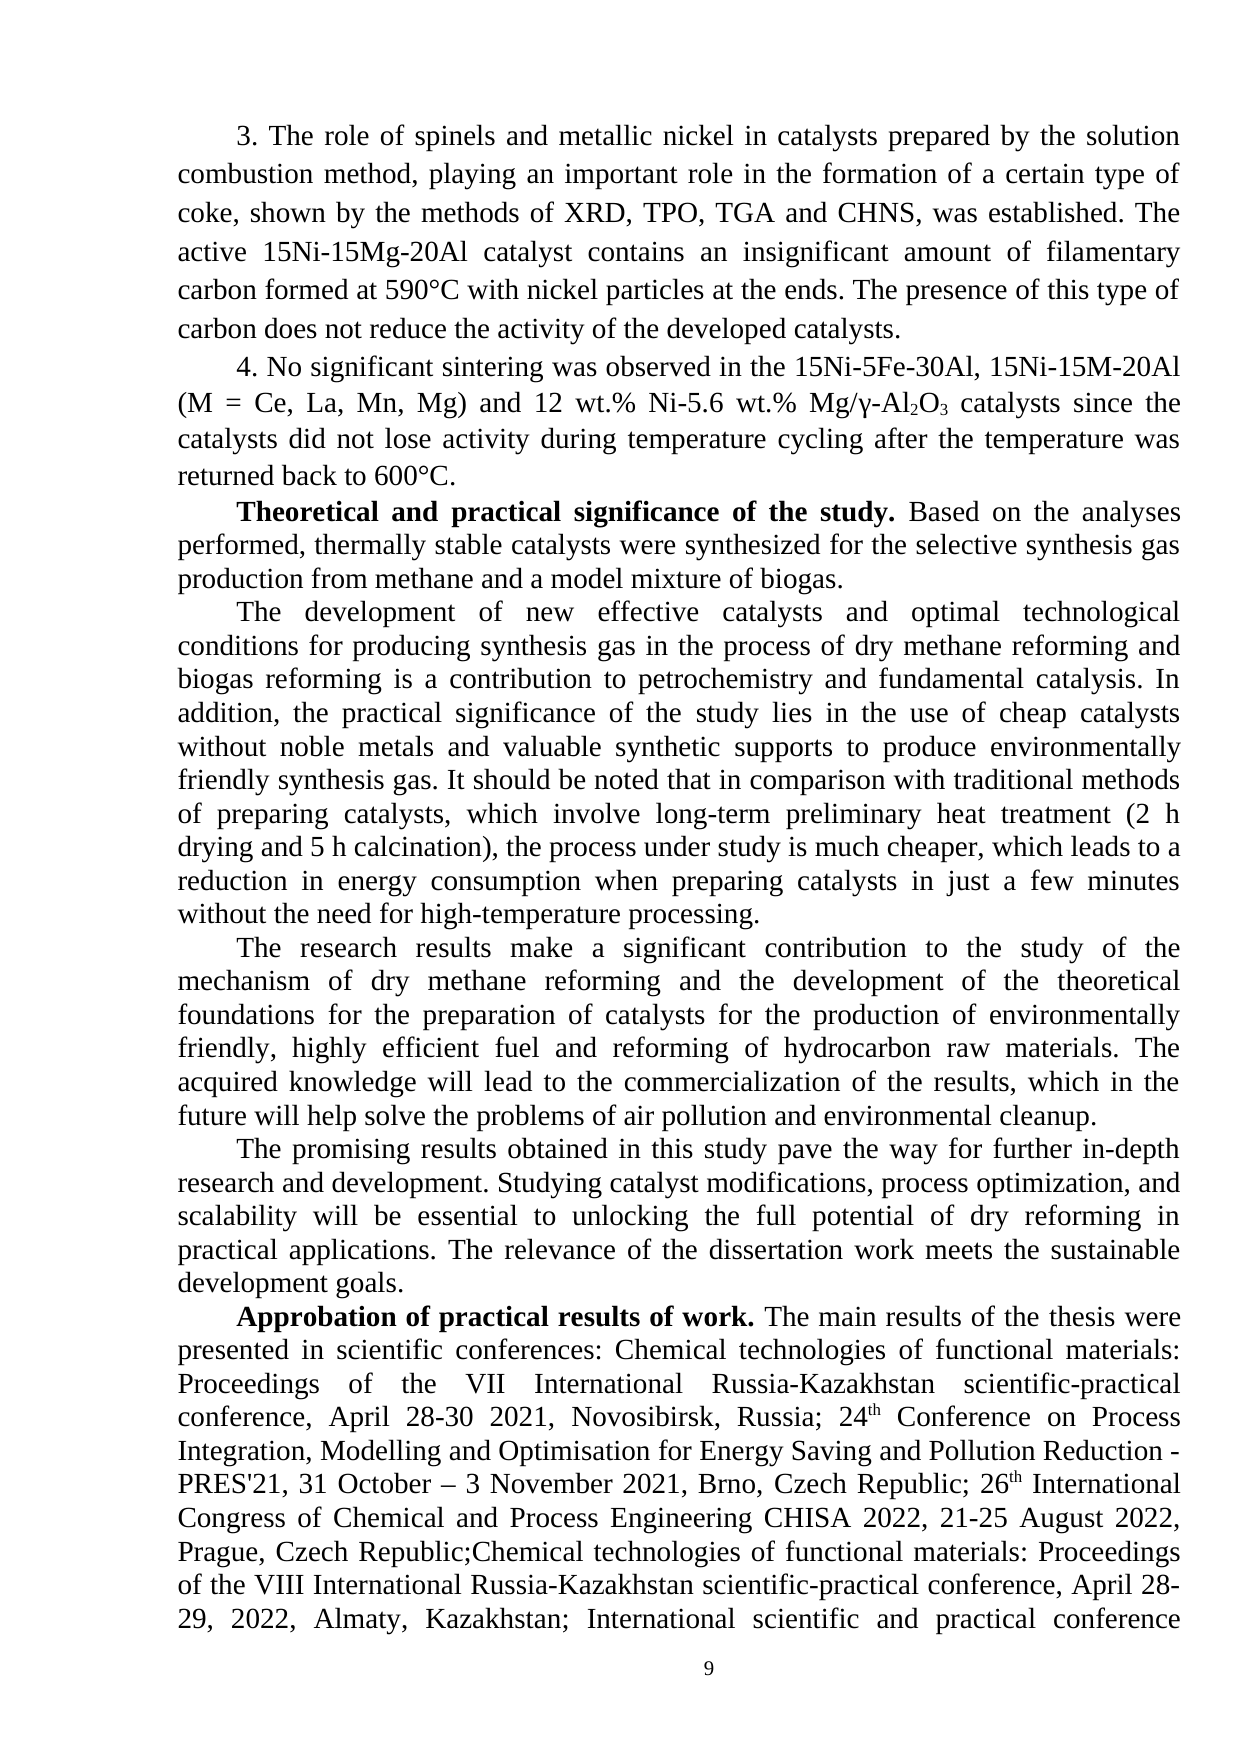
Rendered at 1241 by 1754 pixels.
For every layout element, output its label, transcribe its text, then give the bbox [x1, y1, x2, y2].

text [177, 1299, 1181, 1634]
text The development of new effective catalysts and optimal technological conditions for producing synthesis gas in the process of dry methane reforming and biogas reforming is a contribution to petrochemistry and fundamental catalysis. In addition, the practical significance of the study lies in the use of cheap catalysts without noble metals and valuable synthetic supports to produce environmentally friendly synthesis gas. It should be noted that in comparison with traditional methods of preparing catalysts, which involve long-term preliminary heat treatment (2 h drying and 5 h calcination), the process under study is much cheaper, which leads to a reduction in energy consumption when preparing catalysts in just a few minutes without the need for high-temperature processing. [177, 594, 1181, 930]
text 4. No significant sintering was observed in the 15Ni-5Fe-30Al, 15Ni-15M-20Al (M = Ce, La, Mn, Mg) and 12 wt.% Ni-5.6 wt.% Mg/γ-Al2O3 catalysts since the catalysts did not lose activity during temperature cycling after the temperature was returned back to 600°C. [177, 349, 1181, 491]
text 3. The role of spinels and metallic nickel in catalysts prepared by the solution combustion method, playing an important role in the formation of a certain type of coke, shown by the methods of XRD, TPO, TGA and CHNS, was established. The active 15Ni-15Mg-20Al catalyst contains an insignificant amount of filamentary carbon formed at 590°C with nickel particles at the ends. The presence of this type of carbon does not reduce the activity of the developed catalysts. [177, 118, 1181, 344]
text The research results make a significant contribution to the study of the mechanism of dry methane reforming and the development of the theoretical foundations for the preparation of catalysts for the production of environmentally friendly, highly efficient fuel and reforming of hydrocarbon raw materials. The acquired knowledge will lead to the commercialization of the results, which in the future will help solve the problems of air pollution and environmental cleanup. [177, 930, 1181, 1131]
text The promising results obtained in this study pave the way for further in-depth research and development. Studying catalyst modifications, process optimization, and scalability will be essential to unlocking the full potential of dry reforming in practical applications. The relevance of the dissertation work meets the sustainable development goals. [177, 1131, 1181, 1299]
text Theoretical and practical significance of the study. Based on the analyses performed, thermally stable catalysts were synthesized for the selective synthesis gas production from methane and a model mixture of biogas. [177, 494, 1181, 594]
